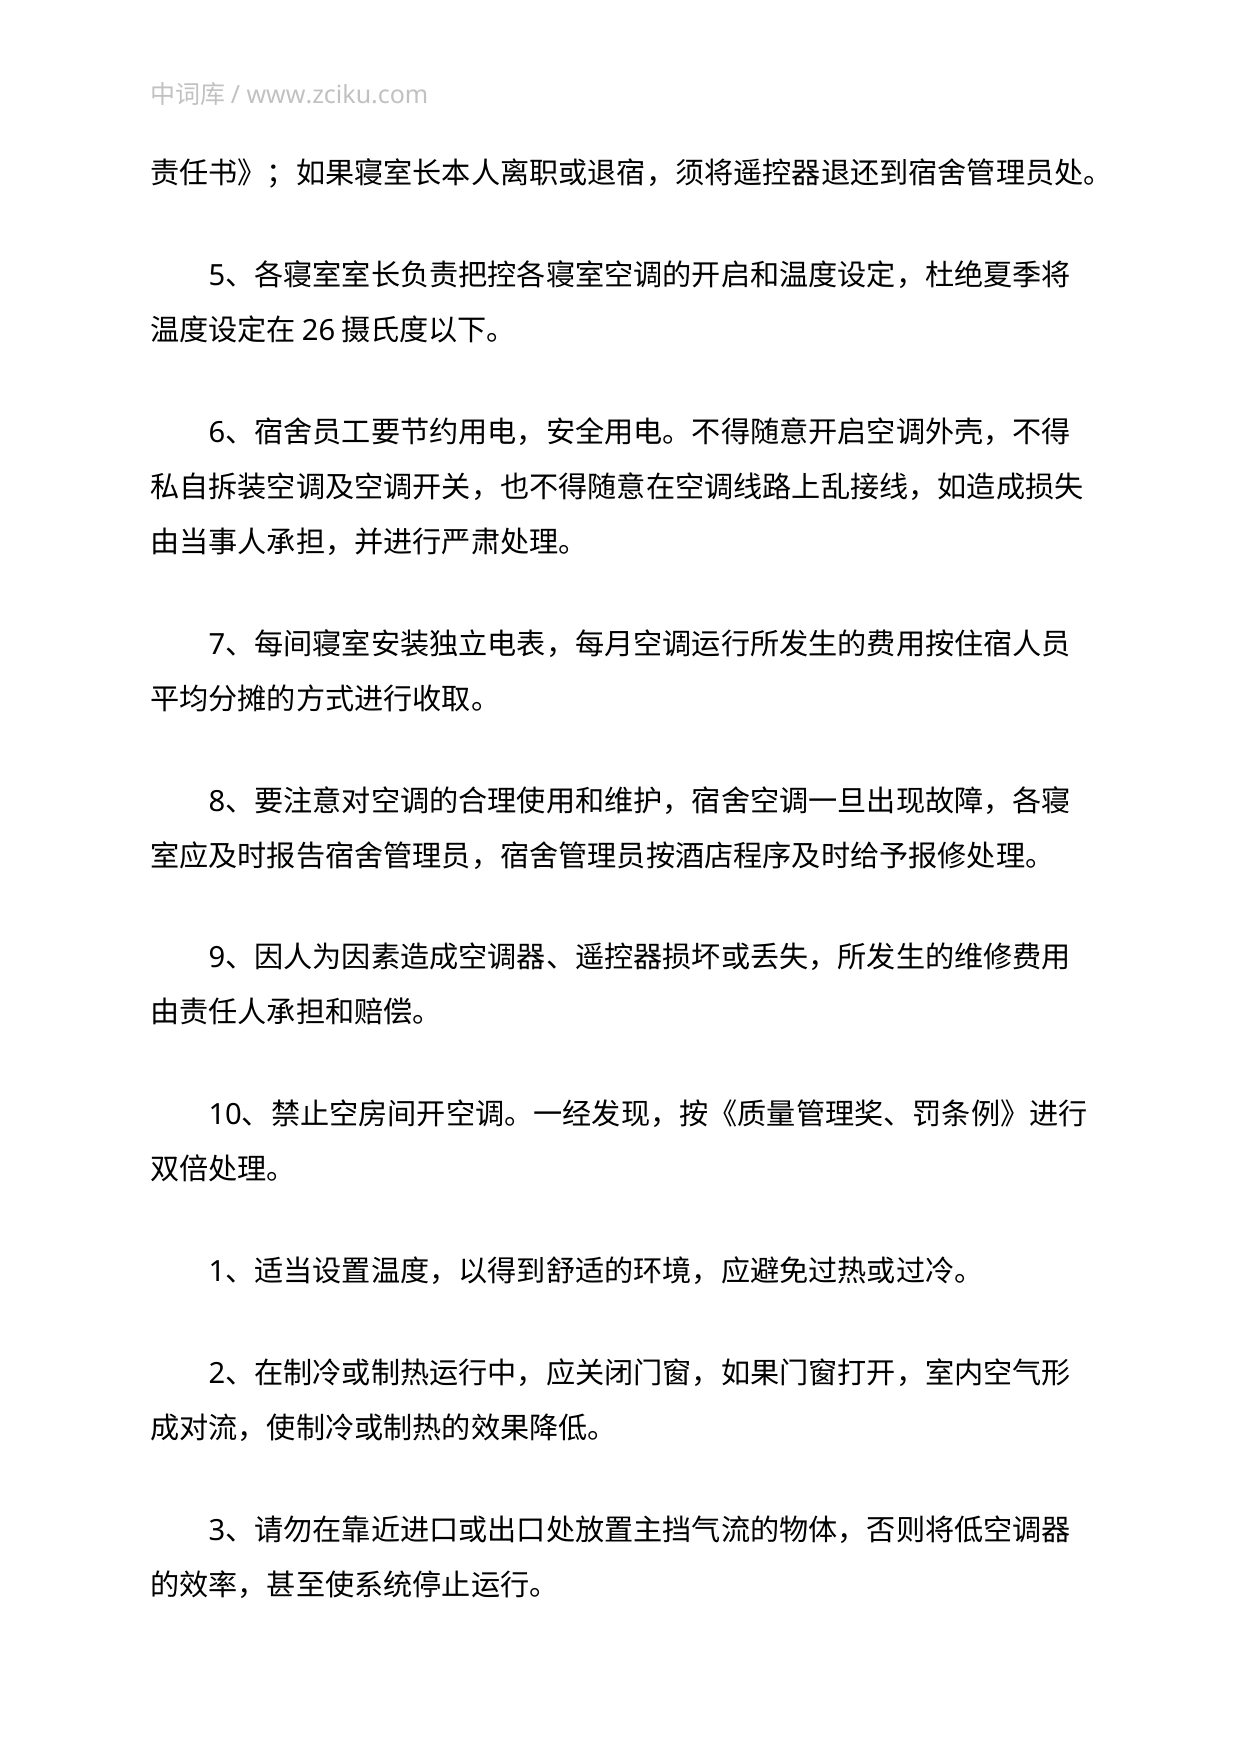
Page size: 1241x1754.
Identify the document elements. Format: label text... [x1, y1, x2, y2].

text 5、各寝室室长负责把控各寝室空调的开启和温度设定，杜绝夏季将温度设定在26摄氏度以下。 [150, 252, 1090, 349]
text 9、因人为因素造成空调器、遥控器损坏或丢失，所发生的维修费用由责任人承担和赔偿。 [150, 934, 1090, 1031]
text 2、在制冷或制热运行中，应关闭门窗，如果门窗打开，室内空气形成对流，使制冷或制热的效果降低。 [150, 1349, 1090, 1447]
text 8、要注意对空调的合理使用和维护，宿舍空调一旦出现故障，各寝室应及时报告宿舍管理员，宿舍管理员按酒店程序及时给予报修处理。 [150, 777, 1090, 874]
text 10、禁止空房间开空调。一经发现，按《质量管理奖、罚条例》进行双倍处理。 [150, 1091, 1090, 1188]
text 6、宿舍员工要节约用电，安全用电。不得随意开启空调外壳，不得私自拆装空调及空调开关，也不得随意在空调线路上乱接线，如造成损失由当事人承担，并进行严肃处理。 [150, 409, 1090, 561]
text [150, 150, 1090, 192]
text 3、请勿在靠近进口或出口处放置主挡气流的物体，否则将低空调器的效率，甚至使系统停止运行。 [150, 1506, 1090, 1603]
text 7、每间寝室安装独立电表，每月空调运行所发生的费用按住宿人员平均分摊的方式进行收取。 [150, 620, 1090, 718]
text 1、适当设置温度，以得到舒适的环境，应避免过热或过冷。 [150, 1247, 1090, 1290]
